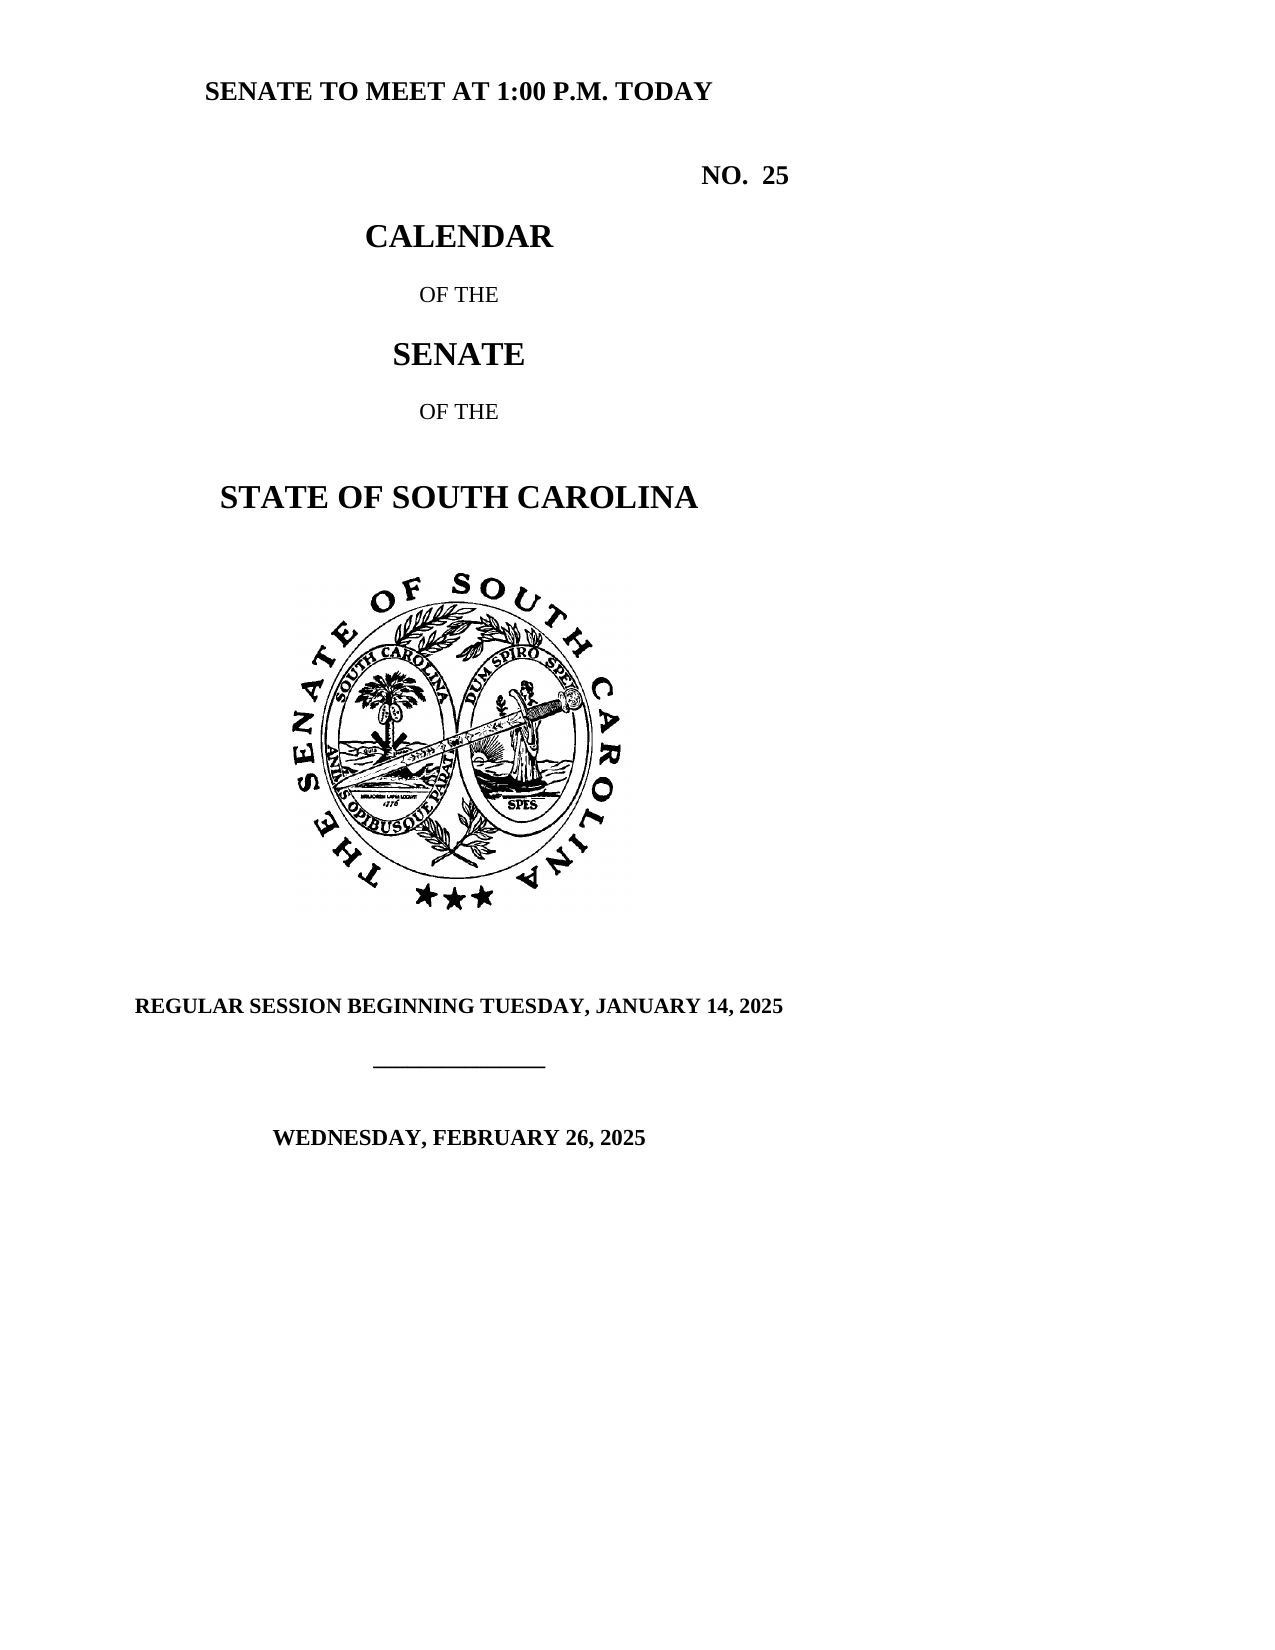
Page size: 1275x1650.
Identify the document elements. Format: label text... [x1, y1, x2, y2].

text OF THE [129, 398, 789, 425]
text OF THE [129, 281, 789, 307]
text CALENDAR [129, 216, 789, 255]
text REGULAR SESSION BEGINNING TUESDAY, JANUARY 14, 2025 [129, 993, 789, 1018]
picture [287, 568, 631, 914]
text _______________ [129, 1044, 789, 1071]
text WEDNESDAY, FEBRUARY 26, 2025 [129, 1123, 789, 1150]
text STATE OF SOUTH CAROLINA [129, 477, 789, 516]
text SENATE [129, 334, 789, 372]
title SENATE TO MEET AT 1:00 P.M. TODAY [129, 75, 789, 106]
text NO. 25 [129, 159, 789, 190]
